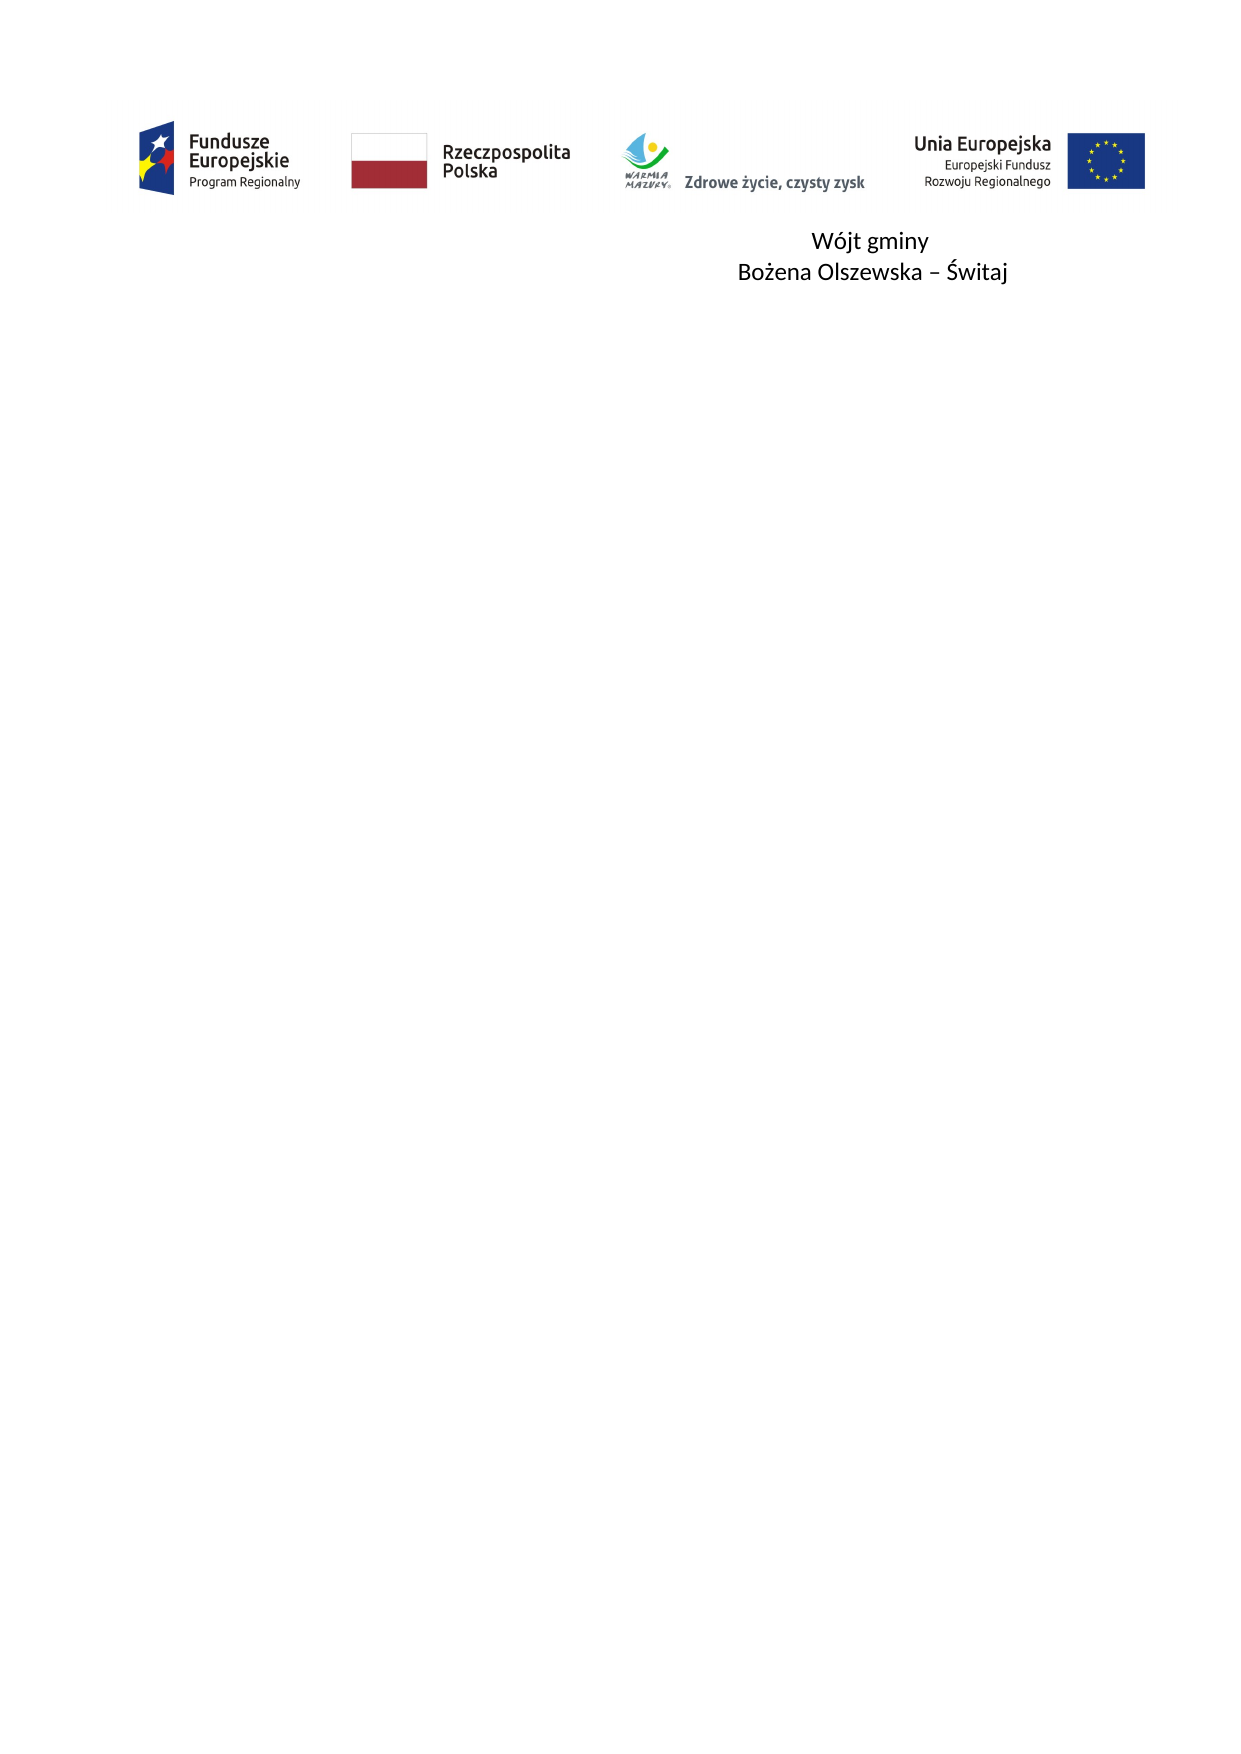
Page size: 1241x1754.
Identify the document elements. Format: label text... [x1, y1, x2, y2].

picture [101, 100, 1179, 213]
text Bożena Olszewska – Świtaj [664, 256, 1137, 287]
text Wójt gminy [738, 213, 1137, 256]
